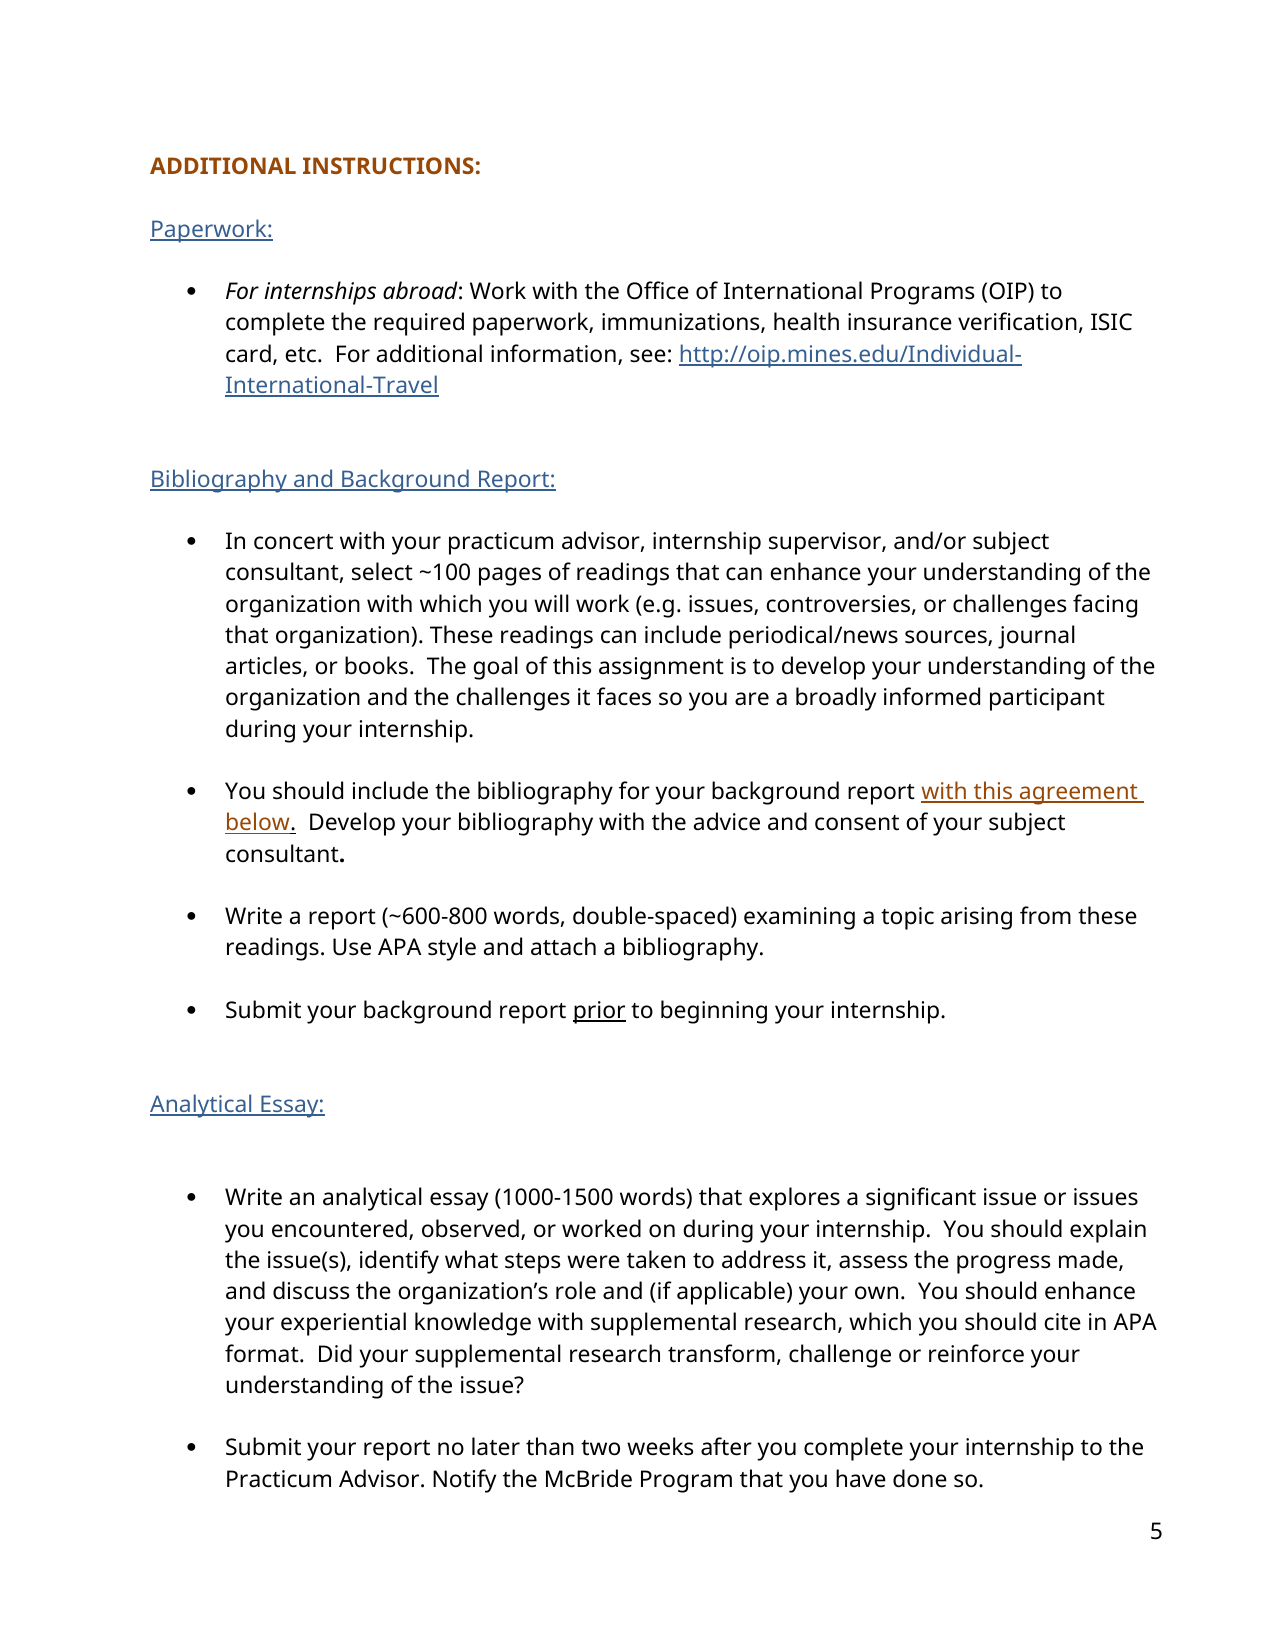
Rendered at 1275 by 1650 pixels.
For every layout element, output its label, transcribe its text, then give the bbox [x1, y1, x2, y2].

list Submit your report no later than two weeks after you complete your internship to the Practicum Advisor. Notify the McBride Program that you have done so. [187, 1431, 1162, 1494]
list You should include the bibliography for your background report with this agreement below. Develop your bibliography with the advice and consent of your subject consultant. [187, 775, 1162, 869]
list Submit your background report prior to beginning your internship. [187, 994, 1162, 1025]
list Write an analytical essay (1000-1500 words) that explores a significant issue or issues you encountered, observed, or worked on during your internship. You should explain the issue(s), identify what steps were taken to address it, assess the progress made, and discuss the organization’s role and (if applicable) your own. You should enhance your experiential knowledge with supplemental research, which you should cite in APA format. Did your supplemental research transform, challenge or reinforce your understanding of the issue? [187, 1181, 1162, 1400]
text Bibliography and Background Report: [150, 462, 1162, 494]
text Analytical Essay: [150, 1087, 1162, 1119]
text ADDITIONAL INSTRUCTIONS: [150, 150, 1162, 181]
list For internships abroad: Work with the Office of International Programs (OIP) to complete the required paperwork, immunizations, health insurance verification, ISIC card, etc. For additional information, see: http://oip.mines.edu/Individual-International-Travel [187, 275, 1162, 400]
text Paperwork: [150, 212, 1162, 244]
list In concert with your practicum advisor, internship supervisor, and/or subject consultant, select ~100 pages of readings that can enhance your understanding of the organization with which you will work (e.g. issues, controversies, or challenges facing that organization). These readings can include periodical/news sources, journal articles, or books. The goal of this assignment is to develop your understanding of the organization and the challenges it faces so you are a broadly informed participant during your internship. [187, 525, 1162, 744]
list Write a report (~600-800 words, double-spaced) examining a topic arising from these readings. Use APA style and attach a bibliography. [187, 900, 1162, 962]
